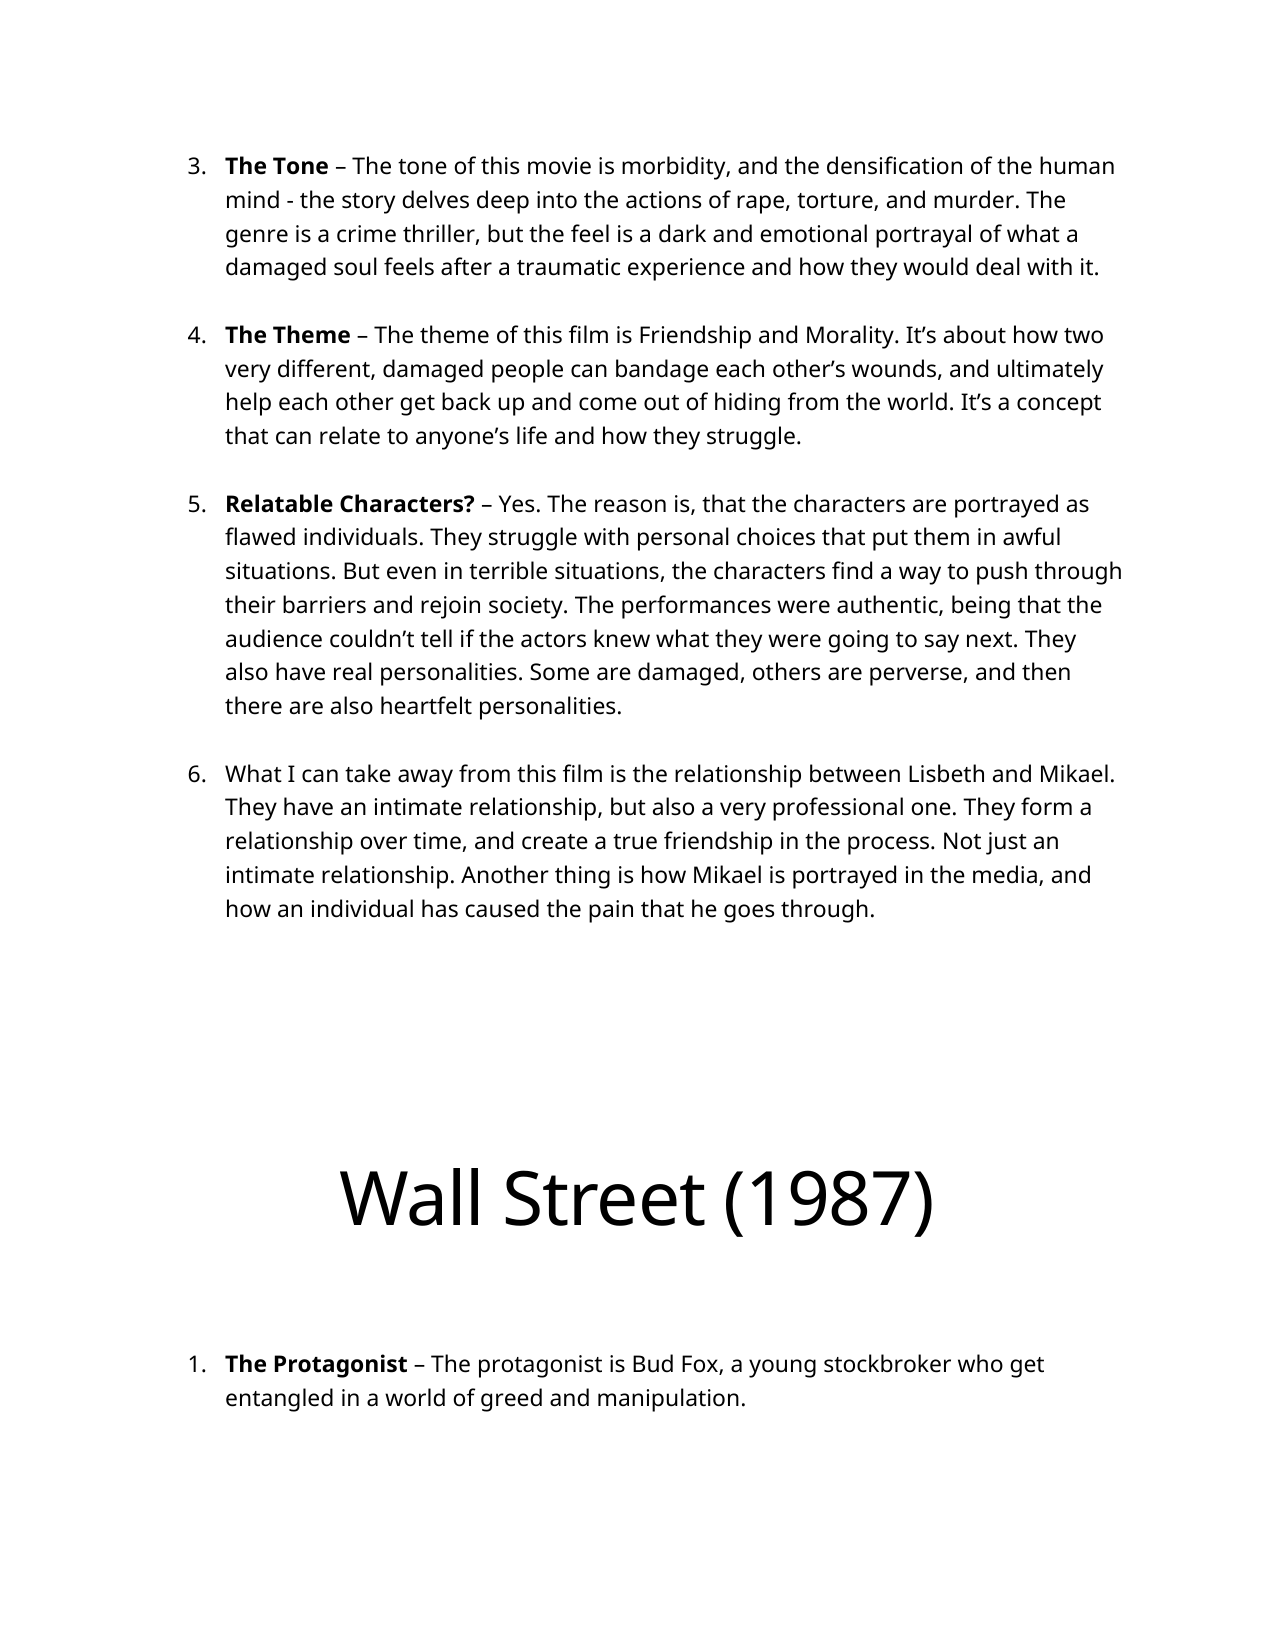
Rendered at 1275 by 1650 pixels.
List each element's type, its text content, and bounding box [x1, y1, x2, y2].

title Wall Street (1987) [150, 1145, 1125, 1248]
list The Theme – The theme of this film is Friendship and Morality. It’s about how two very different, damaged people can bandage each other’s wounds, and ultimately help each other get back up and come out of hiding from the world. It’s a concept that can relate to anyone’s life and how they struggle. [187, 319, 1125, 451]
list The Protagonist – The protagonist is Bud Fox, a young stockbroker who get entangled in a world of greed and manipulation. [187, 1348, 1125, 1413]
list Relatable Characters? – Yes. The reason is, that the characters are portrayed as flawed individuals. They struggle with personal choices that put them in awful situations. But even in terrible situations, the characters find a way to push through their barriers and rejoin society. The performances were authentic, being that the audience couldn’t tell if the actors knew what they were going to say next. They also have real personalities. Some are damaged, others are perverse, and then there are also heartfelt personalities. [187, 487, 1125, 721]
list The Tone – The tone of this movie is morbidity, and the densification of the human mind - the story delves deep into the actions of rape, torture, and murder. The genre is a crime thriller, but the feel is a dark and emotional portrayal of what a damaged soul feels after a traumatic experience and how they would deal with it. [187, 150, 1125, 282]
list What I can take away from this film is the relationship between Lisbeth and Mikael. They have an intimate relationship, but also a very professional one. They form a relationship over time, and create a true friendship in the process. Not just an intimate relationship. Another thing is how Mikael is portrayed in the media, and how an individual has caused the pain that he goes through. [187, 757, 1125, 924]
